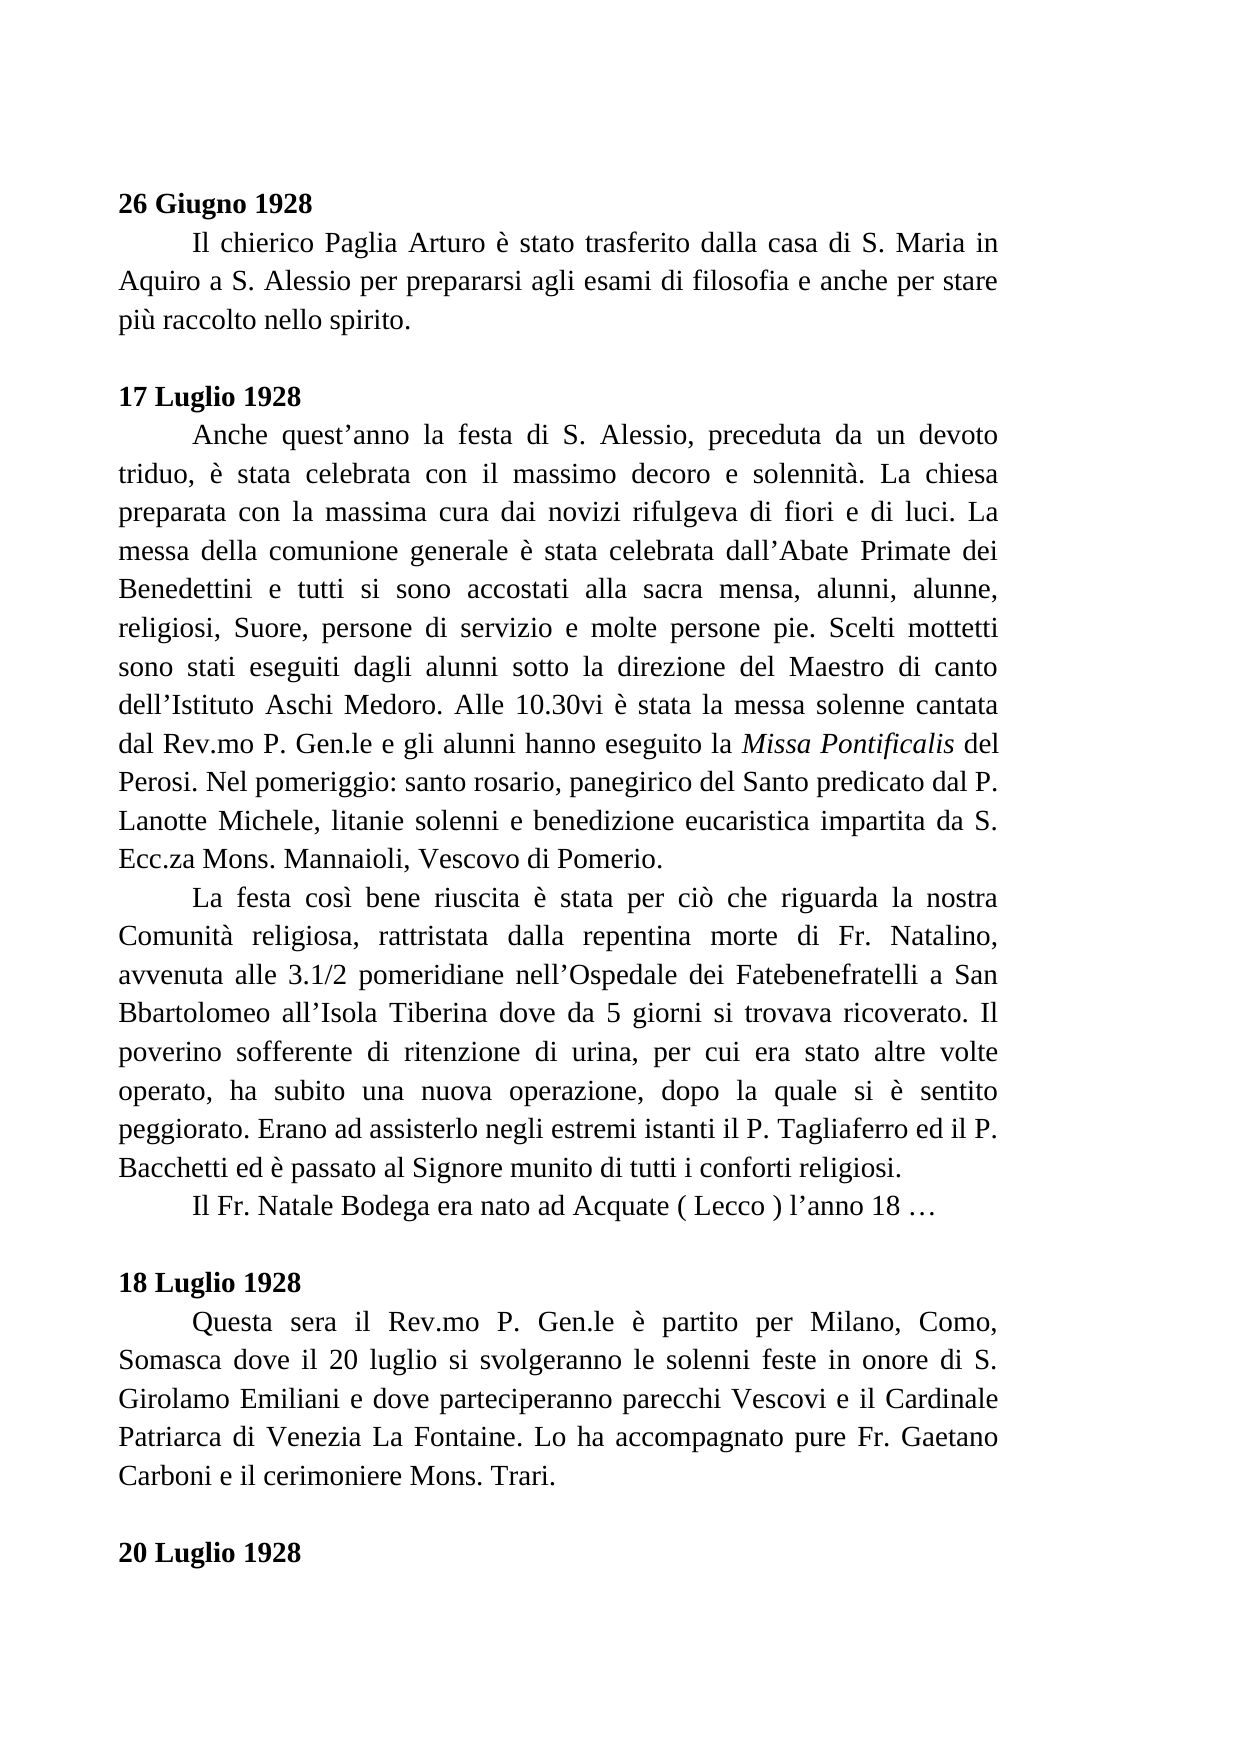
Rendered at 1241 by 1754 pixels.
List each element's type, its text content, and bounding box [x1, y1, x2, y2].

text La festa così bene riuscita è stata per ciò che riguarda la nostra Comunità religiosa, rattristata dalla repentina morte di Fr. Natalino, avvenuta alle 3.1/2 pomeridiane nell’Ospedale dei Fatebenefratelli a San Bbartolomeo all’Isola Tiberina dove da 5 giorni si trovava ricoverato. Il poverino sofferente di ritenzione di urina, per cui era stato altre volte operato, ha subito una nuova operazione, dopo la quale si è sentito peggiorato. Erano ad assisterlo negli estremi istanti il P. Tagliaferro ed il P. Bacchetti ed è passato al Signore munito di tutti i conforti religiosi. [118, 880, 999, 1183]
text Anche quest’anno la festa di S. Alessio, preceduta da un devoto triduo, è stata celebrata con il massimo decoro e solennità. La chiesa preparata con la massima cura dai novizi rifulgeva di fiori e di luci. La messa della comunione generale è stata celebrata dall’Abate Primate dei Benedettini e tutti si sono accostati alla sacra mensa, alunni, alunne, religiosi, Suore, persone di servizio e molte persone pie. Scelti mottetti sono stati eseguiti dagli alunni sotto la direzione del Maestro di canto dell’Istituto Aschi Medoro. Alle 10.30vi è stata la messa solenne cantata dal Rev.mo P. Gen.le e gli alunni hanno eseguito la Missa Pontificalis del Perosi. Nel pomeriggio: santo rosario, panegirico del Santo predicato dal P. Lanotte Michele, litanie solenni e benedizione eucaristica impartita da S. Ecc.za Mons. Mannaioli, Vescovo di Pomerio. [118, 417, 999, 875]
text 26 Giugno 1928 [118, 186, 999, 220]
text 17 Luglio 1928 [118, 379, 999, 412]
text 20 Luglio 1928 [118, 1535, 999, 1569]
text Questa sera il Rev.mo P. Gen.le è partito per Milano, Como, Somasca dove il 20 luglio si svolgeranno le solenni feste in onore di S. Girolamo Emiliani e dove parteciperanno parecchi Vescovi e il Cardinale Patriarca di Venezia La Fontaine. Lo ha accompagnato pure Fr. Gaetano Carboni e il cerimoniere Mons. Trari. [118, 1304, 999, 1492]
text Il chierico Paglia Arturo è stato trasferito dalla casa di S. Maria in Aquiro a S. Alessio per prepararsi agli esami di filosofia e anche per stare più raccolto nello spirito. [118, 225, 999, 335]
text Il Fr. Natale Bodega era nato ad Acquate ( Lecco ) l’anno 18 … [118, 1188, 999, 1222]
text 18 Luglio 1928 [118, 1265, 999, 1299]
